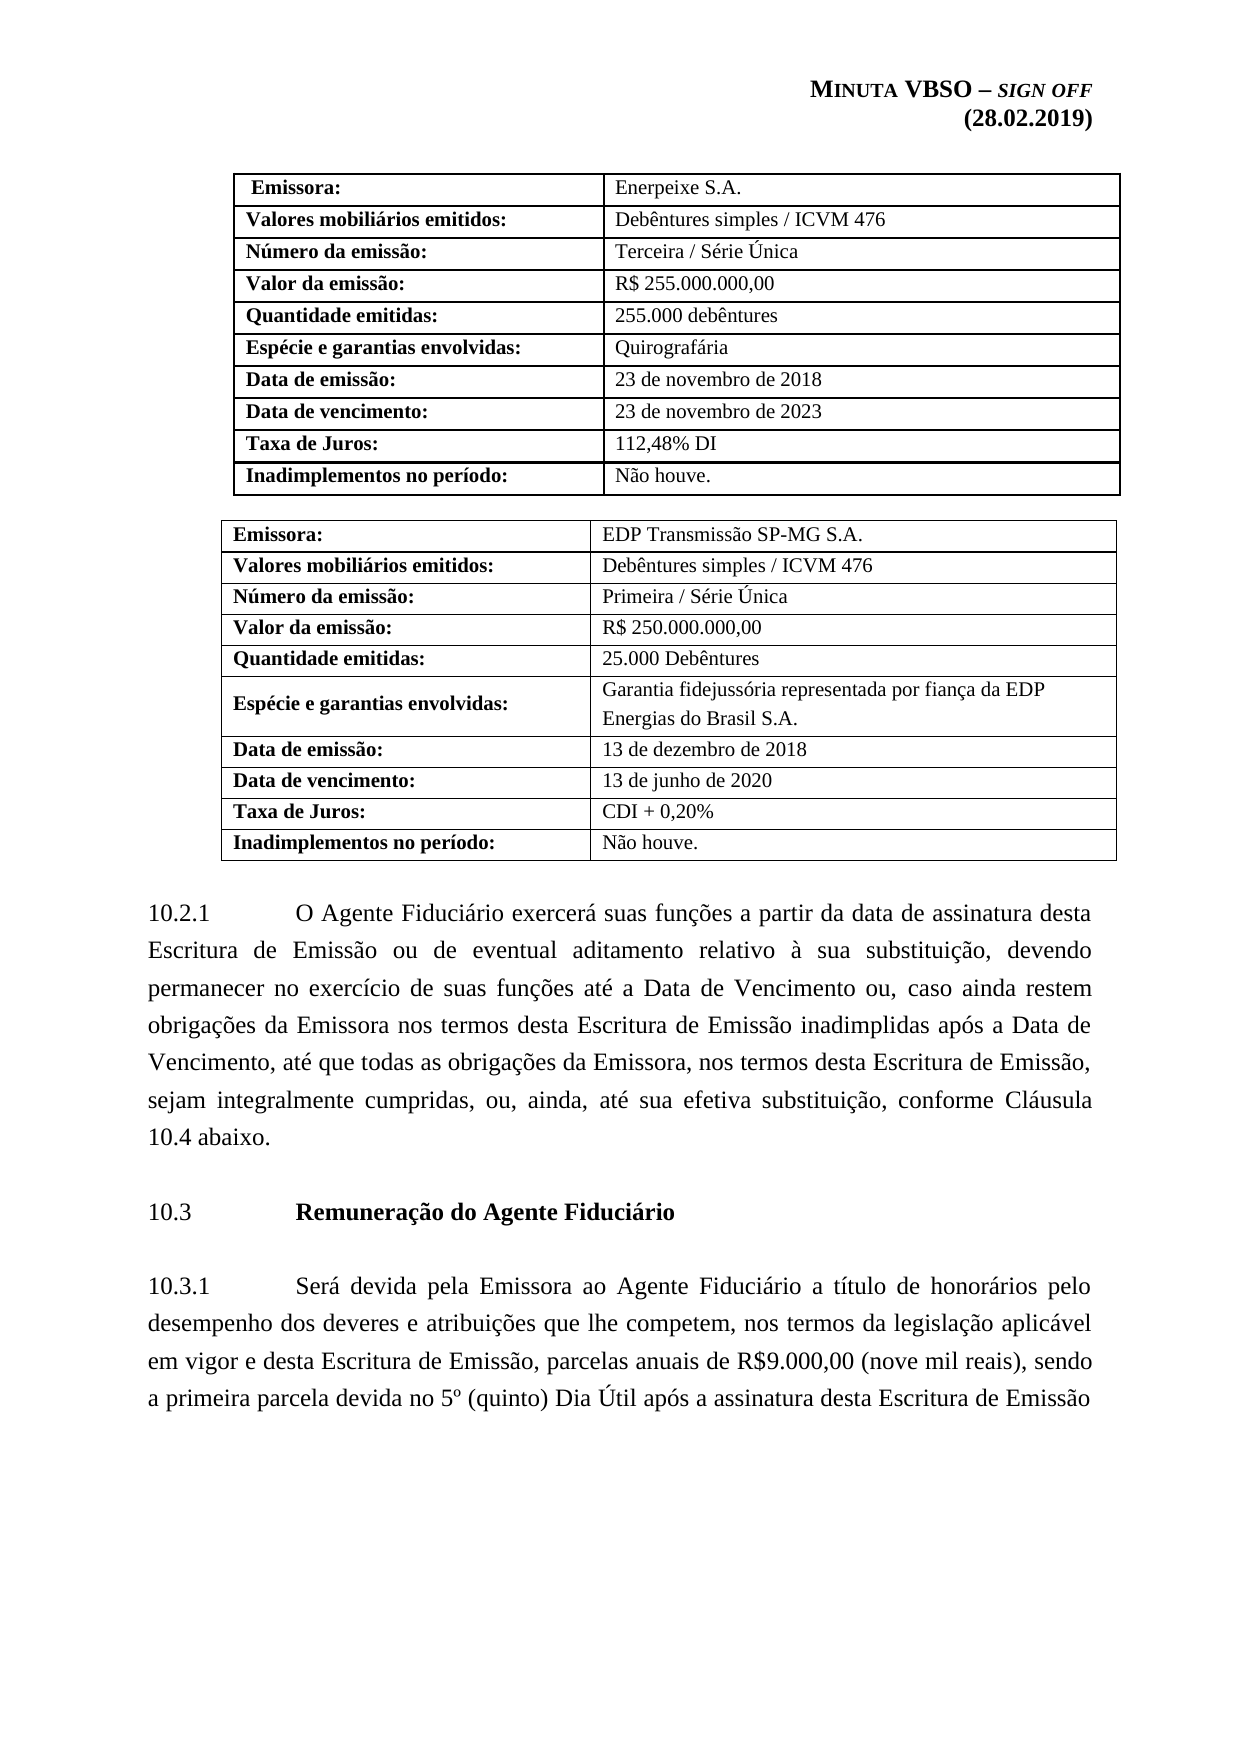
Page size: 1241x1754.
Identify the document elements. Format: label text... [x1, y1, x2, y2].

table_cell 112,48% DI [605, 431, 1119, 461]
table_cell Não houve. [591, 830, 1116, 860]
table_cell Espécie e garantias envolvidas: [222, 677, 590, 736]
table_cell R$ 250.000.000,00 [591, 615, 1116, 644]
table_cell Primeira / Série Única [591, 584, 1116, 613]
table_cell Quantidade emitidas: [222, 646, 590, 676]
table_cell Número da emissão: [235, 239, 603, 269]
table_header EDP Transmissão SP-MG S.A. [591, 521, 1116, 551]
table_cell 23 de novembro de 2018 [605, 367, 1119, 397]
table_cell Taxa de Juros: [222, 799, 590, 829]
table_cell Valor da emissão: [222, 615, 590, 644]
table_cell Valores mobiliários emitidos: [235, 207, 603, 237]
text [148, 1271, 1092, 1412]
table_cell Taxa de Juros: [235, 431, 603, 461]
list 10.3 Remuneração do Agente Fiduciário [148, 1197, 1092, 1225]
table_cell 255.000 debêntures [605, 303, 1119, 333]
table_cell Valores mobiliários emitidos: [222, 553, 590, 582]
table_cell Valor da emissão: [235, 271, 603, 301]
table_cell Espécie e garantias envolvidas: [235, 335, 603, 365]
table_cell CDI + 0,20% [591, 799, 1116, 829]
table_cell Quirografária [605, 335, 1119, 365]
table_cell Debêntures simples / ICVM 476 [605, 207, 1119, 237]
table_cell Inadimplementos no período: [235, 464, 603, 493]
table_cell Terceira / Série Única [605, 239, 1119, 269]
table_header Enerpeixe S.A. [605, 175, 1119, 205]
table_cell R$ 255.000.000,00 [605, 271, 1119, 301]
table_cell Não houve. [605, 464, 1119, 493]
table_cell 13 de junho de 2020 [591, 768, 1116, 798]
table_cell 23 de novembro de 2023 [605, 399, 1119, 429]
table_header Emissora: [222, 521, 590, 551]
table_cell Data de vencimento: [222, 768, 590, 798]
table_cell Data de emissão: [235, 367, 603, 397]
table_cell 25.000 Debêntures [591, 646, 1116, 676]
table_header Emissora: [235, 175, 603, 205]
table_cell Data de emissão: [222, 737, 590, 767]
table_cell Data de vencimento: [235, 399, 603, 429]
table_cell Inadimplementos no período: [222, 830, 590, 860]
table_cell 13 de dezembro de 2018 [591, 737, 1116, 767]
text 10.2.1 O Agente Fiduciário exercerá suas funções a partir da data de assinatura desta Escritura de Emissão ou de eventual aditamento relativo à sua substituição, devendo permanecer no exercício de suas funções até a Data de Vencimento ou, caso ainda restem obrigações da Emissora nos termos desta Escritura de Emissão inadimplidas após a Data de Vencimento, até que todas as obrigações da Emissora, nos termos desta Escritura de Emissão, sejam integralmente cumpridas, ou, ainda, até sua efetiva substituição, conforme Cláusula 10.4 abaixo. [148, 898, 1092, 1151]
table_cell Número da emissão: [222, 584, 590, 613]
table_cell Quantidade emitidas: [235, 303, 603, 333]
table_cell Debêntures simples / ICVM 476 [591, 553, 1116, 582]
table_cell Garantia fidejussória representada por fiança da EDP Energias do Brasil S.A. [591, 677, 1116, 736]
